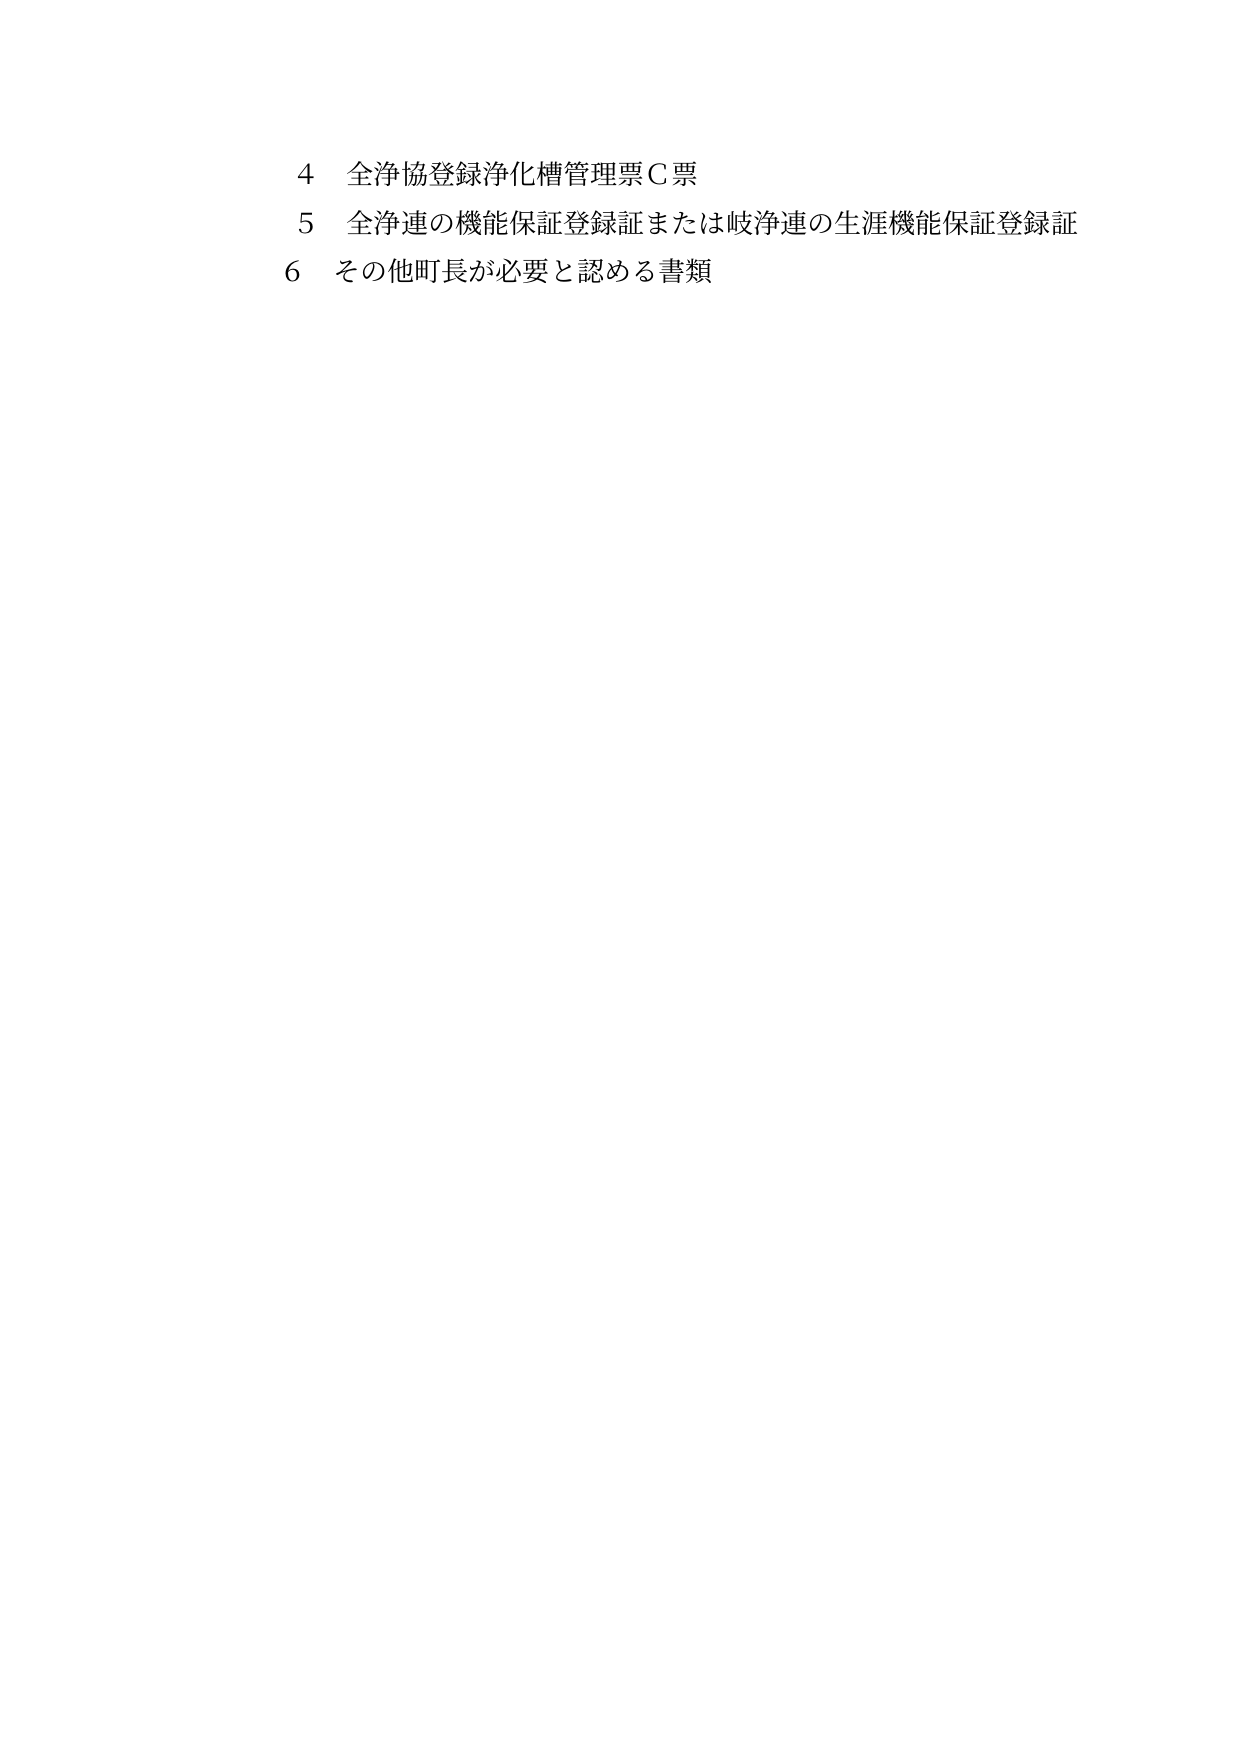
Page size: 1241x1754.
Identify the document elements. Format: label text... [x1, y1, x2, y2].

text ６ その他町長が必要と認める書類 [130, 246, 1110, 294]
text ５ 全浄連の機能保証登録証または岐浄連の生涯機能保証登録証 [130, 197, 1110, 246]
text ４ 全浄協登録浄化槽管理票Ｃ票 [130, 149, 1110, 197]
